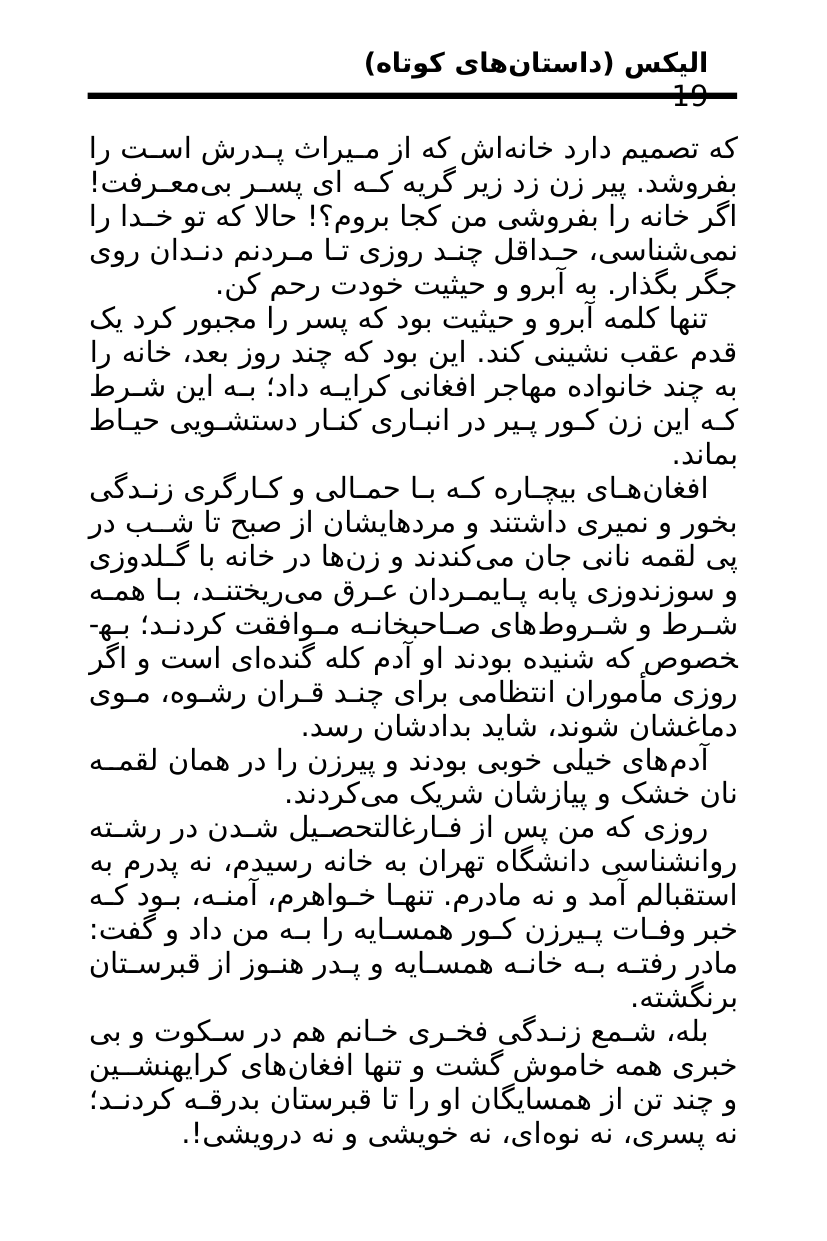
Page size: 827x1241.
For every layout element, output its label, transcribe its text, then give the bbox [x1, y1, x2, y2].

text روزی که من پس از فارغالتحصیل شدن در رشته روانشناسی دانشگاه تهران به خانه رسیدم، نه پدرم به استقبالم آمد و نه مادرم. تنها خواهرم، آمنه، بود که خبر وفات پیرزن کور همسایه را به من داد و گفت: مادر رفته به خانه همسایه و پدر هنوز از قبرستان برنگشته. [89, 811, 738, 1014]
text افغان‌های بیچاره که با حمالی و کارگری زندگی بخور و نمیری داشتند و مردهایشان از صبح تا شب در پی لقمه نانی جان می‌کندند و زن‌ها در خانه با گلدوزی و سوزندوزی پابه پایمردان عرق می‌ریختند، با همه شرط و شروط‌های صاحبخانه موافقت کردند؛ بهخصوص که شنیده بودند او آدم کله گنده‌ای است و اگر روزی مأموران انتظامی برای چند قران رشوه‌، موی دماغشان شوند، شاید بدادشان رسد. [89, 471, 738, 743]
text آدم‌های خیلی خوبی بودند و پیرزن را در همان لقمه نان خشک و پیازشان شریک می‌کردند. [89, 743, 738, 811]
text تنها کلمه آبرو و حیثیت بود که پسر را مجبور کرد یک قدم عقب نشینی کند. این بود که چند روز بعد، خانه را به چند خانواده مهاجر افغانی کرایه داد؛ به این شرط که این زن کور پیر در انباری کنار دستشویی حیاط بماند. [89, 301, 738, 471]
text بله، شمع زندگی فخری خانم هم در سکوت و بی خبری همه خاموش گشت و تنها افغان‌های کرایهنشین و چند تن از همسایگان او را تا قبرستان بدرقه کردند؛ نه پسری، نه نوه‌ای، نه خویشی و نه درویشی!. [89, 1014, 738, 1150]
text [89, 132, 738, 301]
